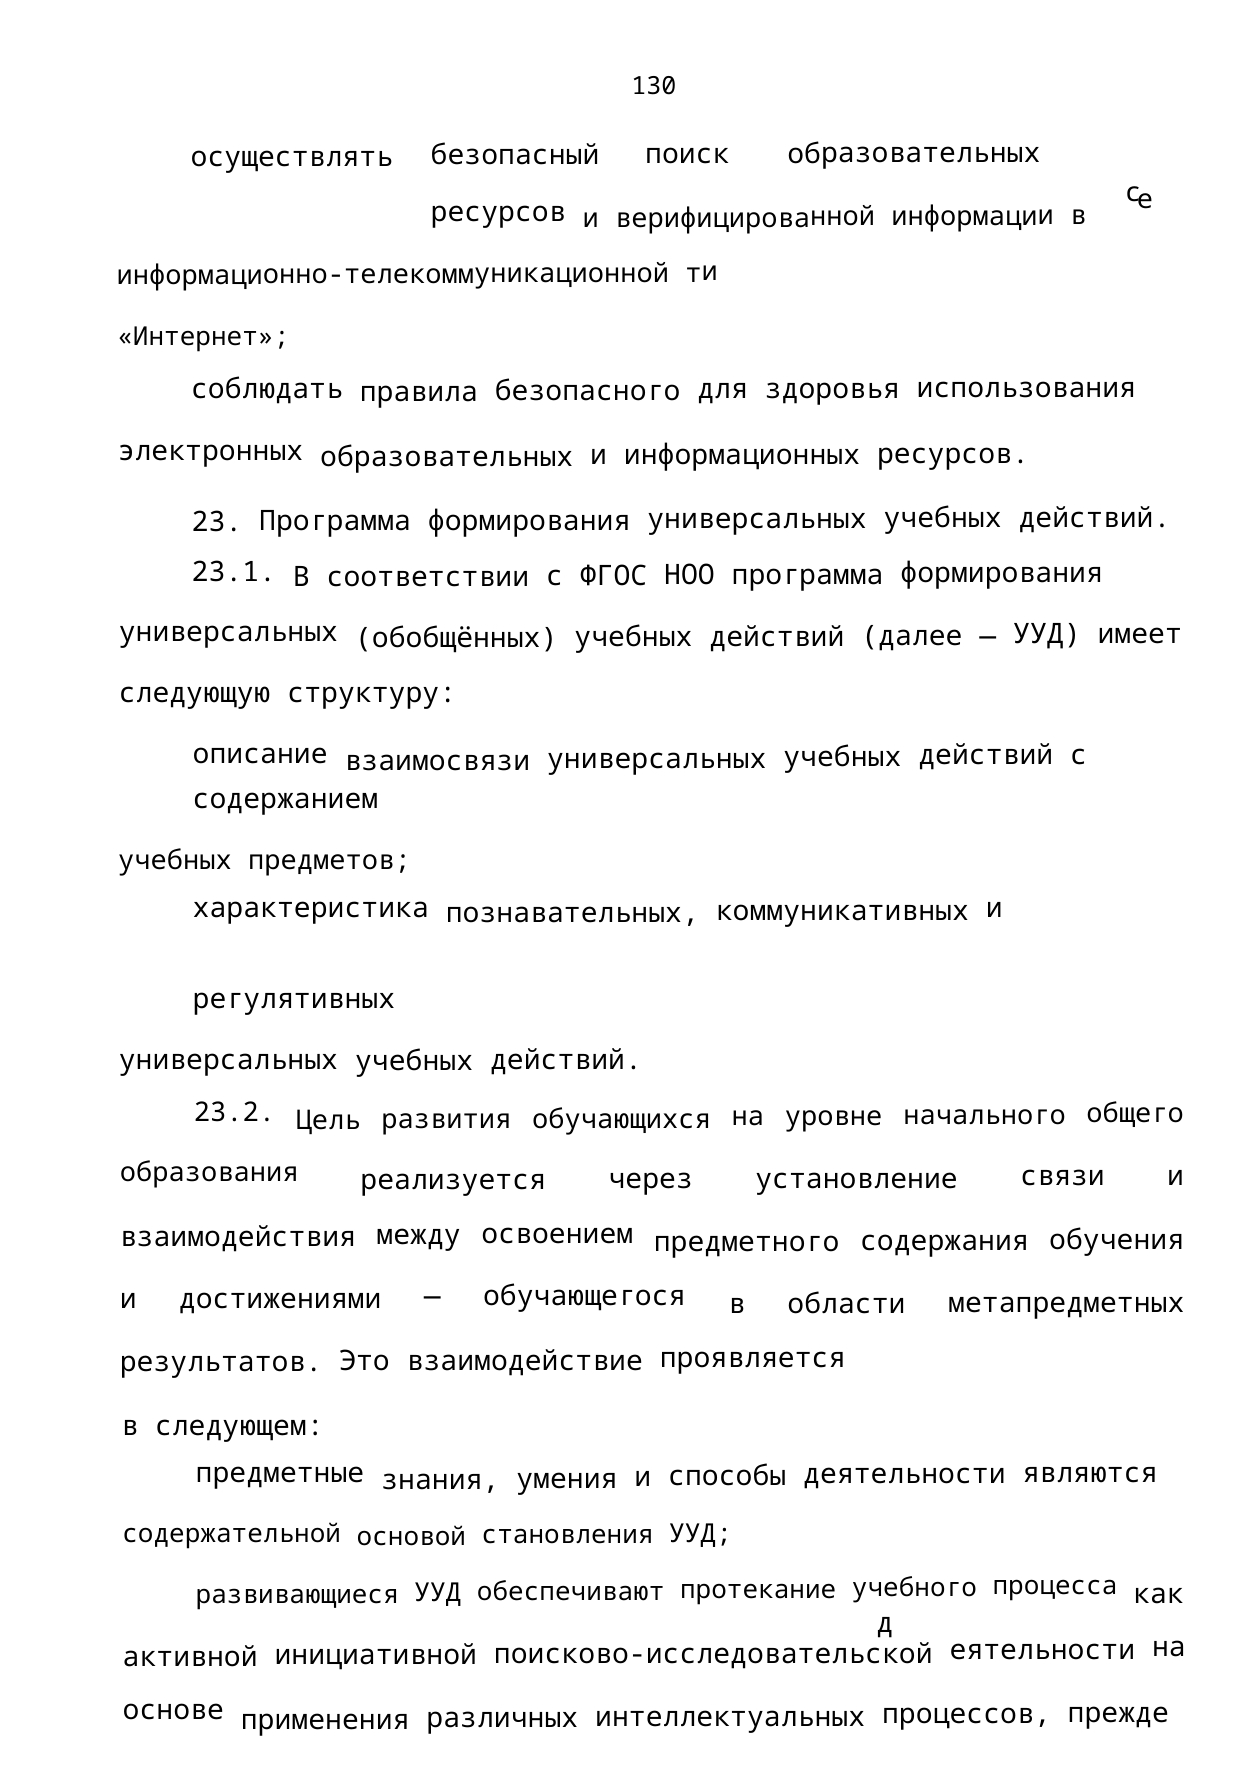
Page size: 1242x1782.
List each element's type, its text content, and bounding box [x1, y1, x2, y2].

text 23.2. Цель развития обучающихся на уровне начального общего образования реализуется через установление связи и взаимодействия между освоением предметного содержания обучения и достижениями — обучающегося в области метапредметных результатов. Это взаимодействие проявляется [119, 1092, 1184, 1384]
text предметные знания, умения и способы деятельности являются [195, 1453, 1191, 1499]
text характеристика познавательных, коммуникативных и регулятивных [192, 887, 1191, 1024]
text «Интернет»; [117, 318, 1191, 353]
text 130 [631, 68, 1191, 102]
text осуществлять безопасный поиск образовательных ресурсов и верифицированной информации в информационно-телекоммуникационной ти [116, 132, 1190, 296]
text 23. Программа формирования универсальных учебных действий. [191, 497, 1191, 539]
text в следующем: [121, 1405, 1191, 1444]
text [122, 1567, 1203, 1738]
text описание взаимосвязи универсальных учебных действий с содержанием [192, 733, 1191, 824]
text универсальных учебных действий. [118, 1039, 1191, 1081]
text соблюдать правила безопасного для здоровья использования электронных образовательных и информационных ресурсов. [117, 367, 1195, 476]
text содержательной основой становления УУД; [122, 1515, 1191, 1554]
text 23.1. В соответствии с ФГОС НОО программа формирования универсальных (обобщённых) учебных действий (далее — УУД) имеет следующую структуру: [118, 551, 1198, 716]
text учебных предметов; [118, 840, 1191, 877]
